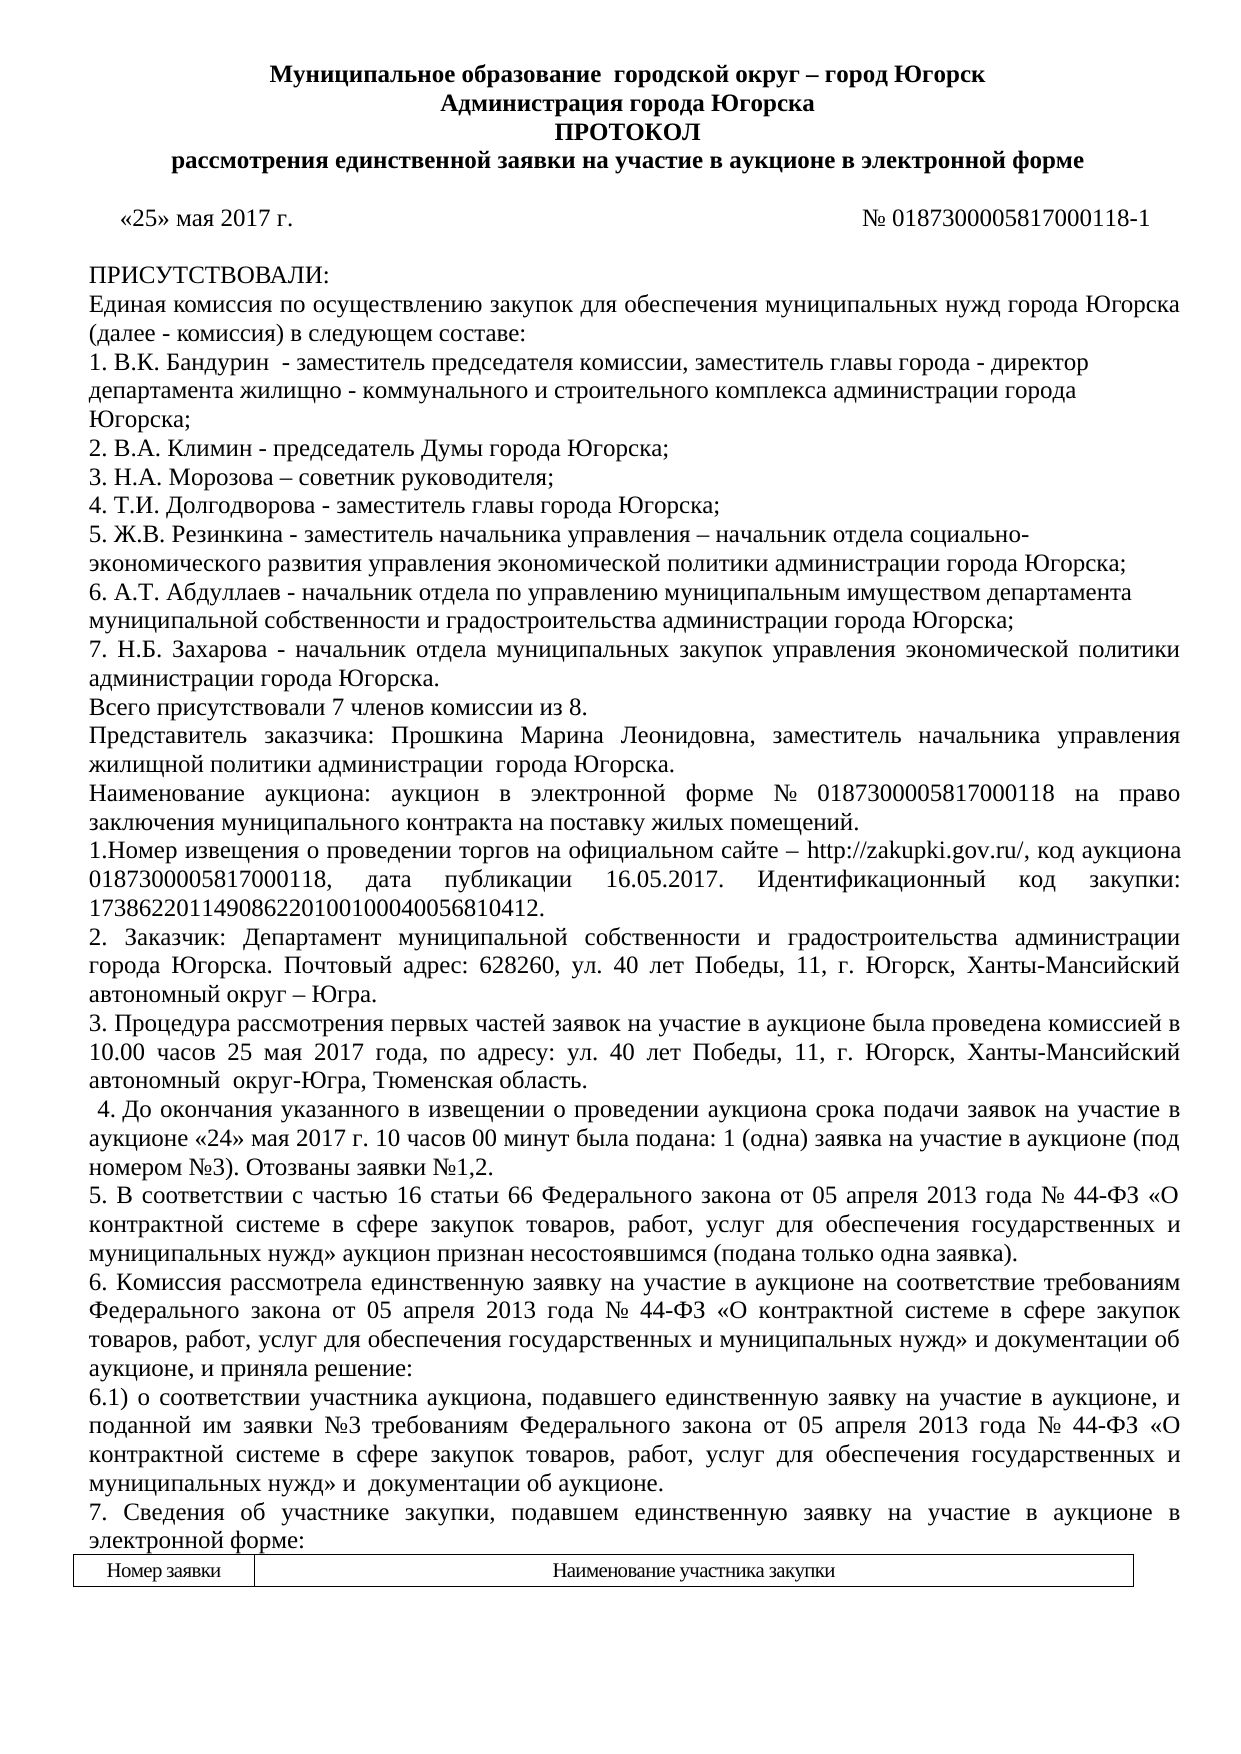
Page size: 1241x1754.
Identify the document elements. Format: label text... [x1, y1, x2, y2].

text 6. А.Т. Абдуллаев - начальник отдела по управлению муниципальным имуществом департамента муниципальной собственности и градостроительства администрации города Югорска; [89, 577, 1181, 634]
text 7. Н.Б. Захарова - начальник отдела муниципальных закупок управления экономической политики администрации города Югорска. [89, 634, 1181, 692]
text 5. В соответствии с частью 16 статьи 66 Федерального закона от 05 апреля 2013 года № 44-ФЗ «О контрактной системе в сфере закупок товаров, работ, услуг для обеспечения государственных и муниципальных нужд» аукцион признан несостоявшимся (подана только одна заявка). [89, 1180, 1181, 1267]
text 6.1) о соответствии участника аукциона, подавшего единственную заявку на участие в аукционе, и поданной им заявки №3 требованиям Федерального закона от 05 апреля 2013 года № 44-ФЗ «О контрактной системе в сфере закупок товаров, работ, услуг для обеспечения государственных и муниципальных нужд» и документации об аукционе. [89, 1382, 1181, 1497]
text 5. Ж.В. Резинкина - заместитель начальника управления – начальник отдела социально-экономического развития управления экономической политики администрации города Югорска; [89, 519, 1181, 577]
text ПРИСУТСТВОВАЛИ: [89, 260, 1181, 289]
text 6. Комиссия рассмотрела единственную заявку на участие в аукционе на соответствие требованиям Федерального закона от 05 апреля 2013 года № 44-ФЗ «О контрактной системе в сфере закупок товаров, работ, услуг для обеспечения государственных и муниципальных нужд» и документации об аукционе, и приняла решение: [89, 1267, 1181, 1382]
text Муниципальное образование городской округ – город Югорск [74, 59, 1181, 88]
text 4. До окончания указанного в извещении о проведении аукциона срока подачи заявок на участие в аукционе «24» мая 2017 г. 10 часов 00 минут была подана: 1 (одна) заявка на участие в аукционе (под номером №3). Отозваны заявки №1,2. [89, 1094, 1181, 1180]
text рассмотрения единственной заявки на участие в аукционе в электронной форме [74, 145, 1181, 174]
text «25» мая 2017 г. № 0187300005817000118-1 [89, 203, 1181, 232]
list Представитель заказчика: Прошкина Марина Леонидовна, заместитель начальника управления жилищной политики администрации города Югорска. [89, 720, 1181, 778]
text 2. Заказчик: Департамент муниципальной собственности и градостроительства администрации города Югорска. Почтовый адрес: 628260, ул. 40 лет Победы, 11, г. Югорск, Ханты-Мансийский автономный округ – Югра. [89, 922, 1181, 1008]
text Администрация города Югорска [74, 88, 1181, 117]
text Единая комиссия по осуществлению закупок для обеспечения муниципальных нужд города Югорска (далее - комиссия) в следующем составе: [89, 289, 1181, 347]
text Всего присутствовали 7 членов комиссии из 8. [89, 692, 1181, 720]
text 2. В.А. Климин - председатель Думы города Югорска; [89, 433, 1181, 462]
list 1.Номер извещения о проведении торгов на официальном сайте – http://zakupki.gov.ru/, код аукциона 0187300005817000118, дата публикации 16.05.2017. Идентификационный код закупки: 173862201149086220100100040056810412. [89, 835, 1181, 922]
text 7. Сведения об участнике закупки, подавшем единственную заявку на участие в аукционе в электронной форме: [89, 1497, 1181, 1554]
text 3. Процедура рассмотрения первых частей заявок на участие в аукционе была проведена комиссией в 10.00 часов 25 мая 2017 года, по адресу: ул. 40 лет Победы, 11, г. Югорск, Ханты-Мансийский автономный округ-Югра, Тюменская область. [89, 1008, 1181, 1094]
list Наименование аукциона: аукцион в электронной форме № 0187300005817000118 на право заключения муниципального контракта на поставку жилых помещений. [89, 778, 1181, 835]
text 1. В.К. Бандурин - заместитель председателя комиссии, заместитель главы города - директор департамента жилищно - коммунального и строительного комплекса администрации города Югорска; [89, 347, 1181, 433]
text ПРОТОКОЛ [74, 117, 1181, 145]
table_header Наименование участника закупки [255, 1555, 1133, 1586]
table_header Номер заявки [74, 1555, 254, 1586]
text 3. Н.А. Морозова – советник руководителя; [89, 462, 1181, 490]
text 4. Т.И. Долгодворова - заместитель главы города Югорска; [89, 490, 1181, 519]
